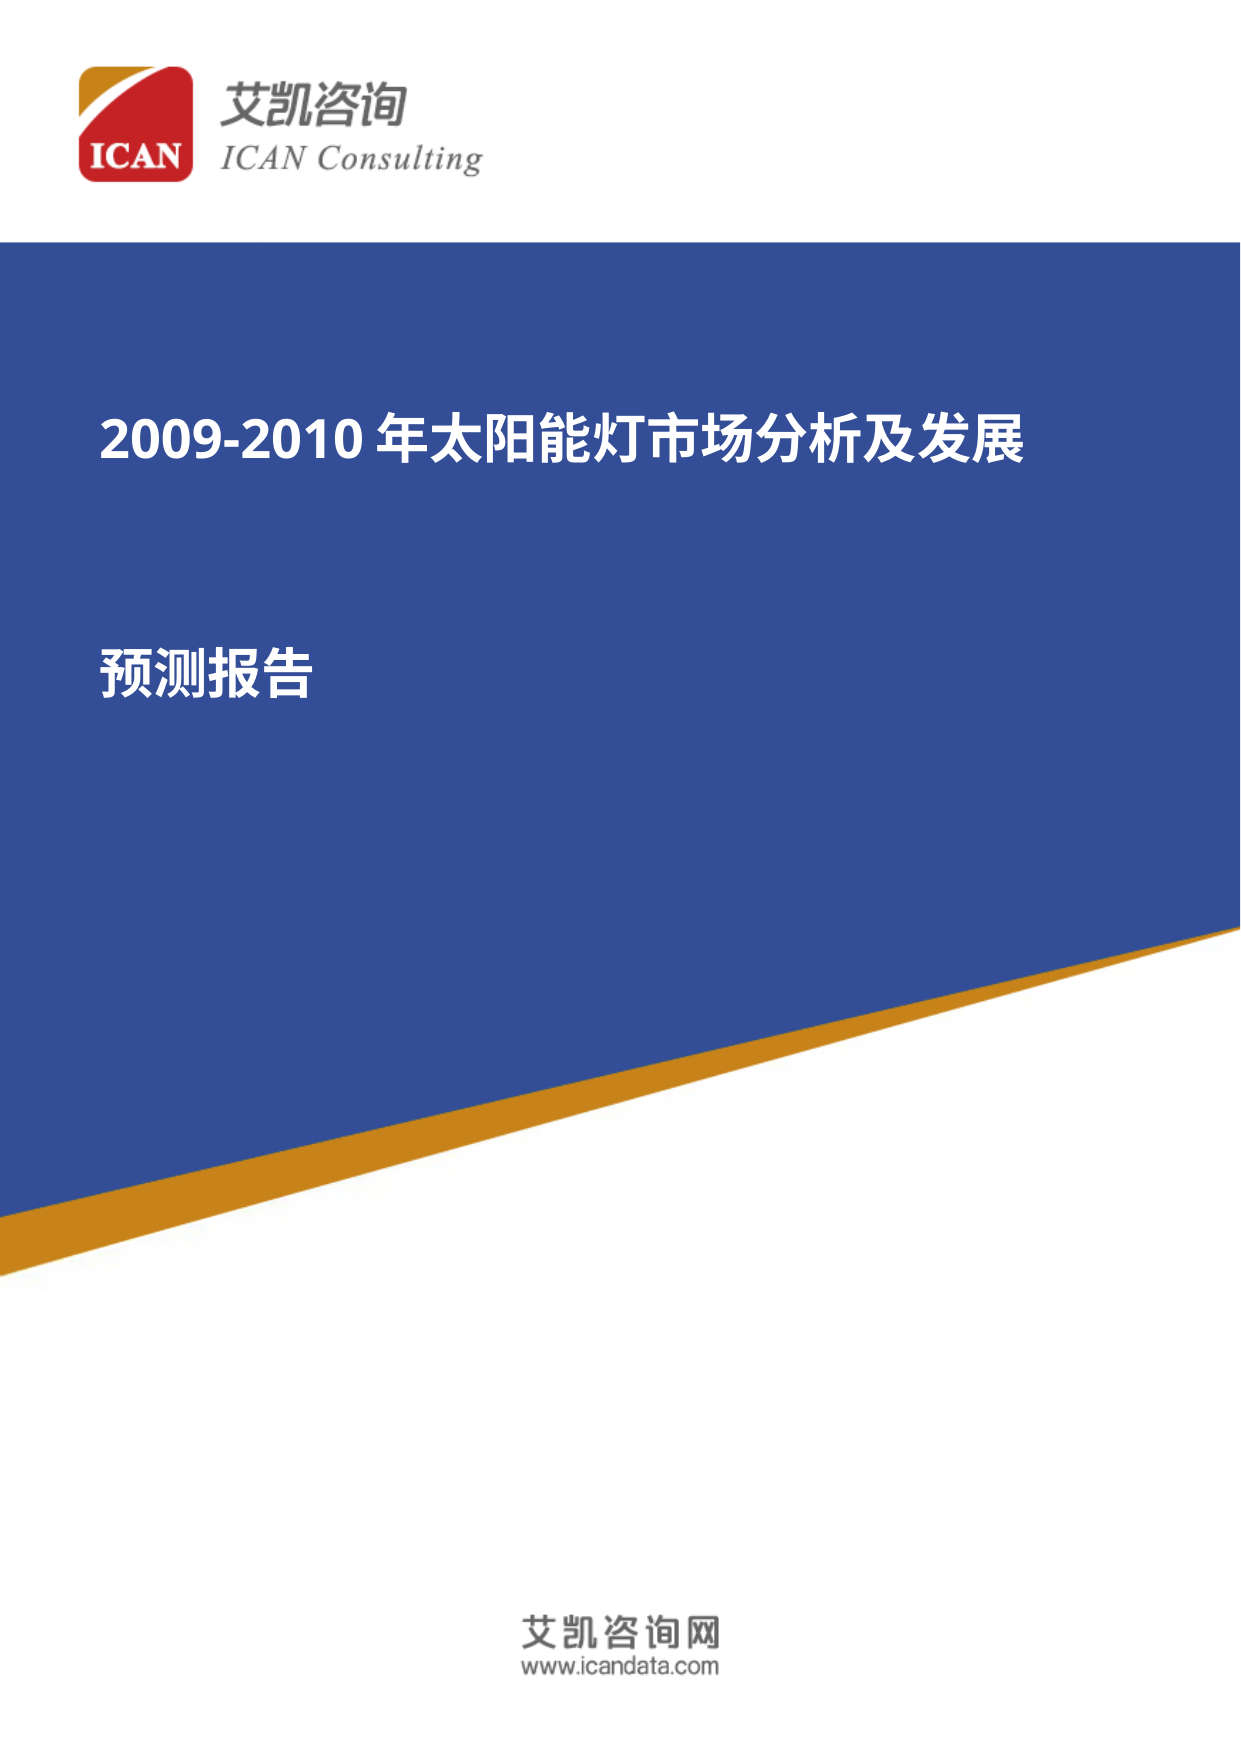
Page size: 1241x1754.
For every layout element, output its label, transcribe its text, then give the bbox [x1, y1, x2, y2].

picture [0, 5, 1241, 1754]
subtitle 2009-2010年太阳能灯市场分析及发展预测报告 [99, 386, 1053, 718]
